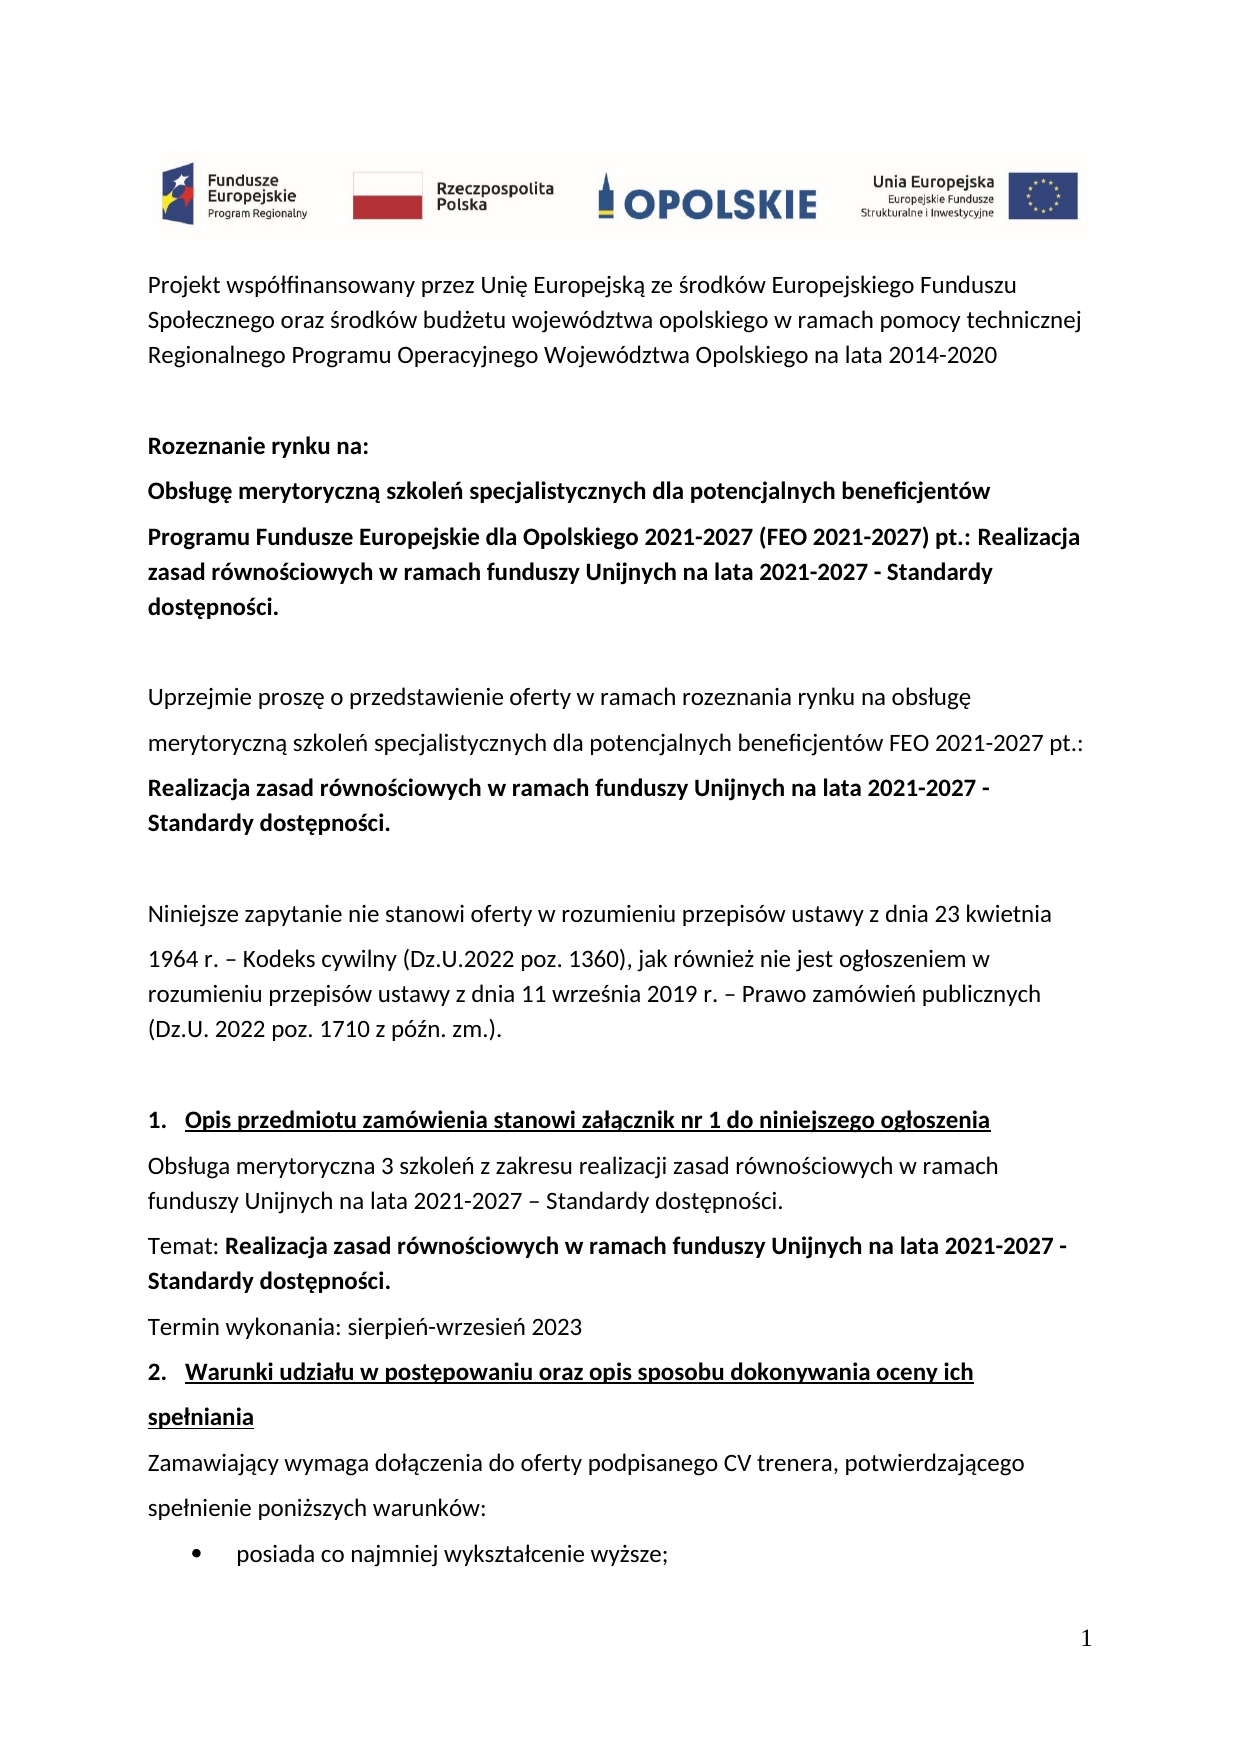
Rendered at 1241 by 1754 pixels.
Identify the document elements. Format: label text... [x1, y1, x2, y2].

text Niniejsze zapytanie nie stanowi oferty w rozumieniu przepisów ustawy z dnia 23 kwietnia [148, 898, 1093, 929]
text Realizacja zasad równościowych w ramach funduszy Unijnych na lata 2021-2027 - Standardy dostępności. [148, 772, 1093, 838]
text Programu Fundusze Europejskie dla Opolskiego 2021-2027 (FEO 2021-2027) pt.: Realizacja zasad równościowych w ramach funduszy Unijnych na lata 2021-2027 - Standardy dostępności. [148, 521, 1093, 621]
list posiada co najmniej wykształcenie wyższe; [192, 1538, 1093, 1568]
picture [147, 147, 1093, 240]
text Zamawiający wymaga dołączenia do oferty podpisanego CV trenera, potwierdzającego [148, 1447, 1093, 1477]
text spełniania [148, 1402, 1093, 1432]
list Opis przedmiotu zamówienia stanowi załącznik nr 1 do niniejszego ogłoszenia [148, 1104, 1093, 1135]
text Uprzejmie proszę o przedstawienie oferty w ramach rozeznania rynku na obsługę [148, 682, 1093, 712]
text Temat: Realizacja zasad równościowych w ramach funduszy Unijnych na lata 2021-2027 - Standardy dostępności. [148, 1230, 1093, 1296]
text spełnienie poniższych warunków: [148, 1492, 1093, 1523]
text Rozeznanie rynku na: [148, 430, 1093, 460]
text Obsługę merytoryczną szkoleń specjalistycznych dla potencjalnych beneficjentów [148, 475, 1093, 506]
text merytoryczną szkoleń specjalistycznych dla potencjalnych beneficjentów FEO 2021-2027 pt.: [148, 727, 1093, 757]
text Termin wykonania: sierpień-wrzesień 2023 [148, 1311, 1093, 1341]
list Warunki udziału w postępowaniu oraz opis sposobu dokonywania oceny ich [148, 1356, 1093, 1387]
text Obsługa merytoryczna 3 szkoleń z zakresu realizacji zasad równościowych w ramach funduszy Unijnych na lata 2021-2027 – Standardy dostępności. [148, 1150, 1093, 1215]
text Projekt współfinansowany przez Unię Europejską ze środków Europejskiego Funduszu Społecznego oraz środków budżetu województwa opolskiego w ramach pomocy technicznej Regionalnego Programu Operacyjnego Województwa Opolskiego na lata 2014-2020 [148, 269, 1093, 369]
text 1964 r. – Kodeks cywilny (Dz.U.2022 poz. 1360), jak również nie jest ogłoszeniem w rozumieniu przepisów ustawy z dnia 11 września 2019 r. – Prawo zamówień publicznych (Dz.U. 2022 poz. 1710 z późn. zm.). [148, 944, 1093, 1044]
